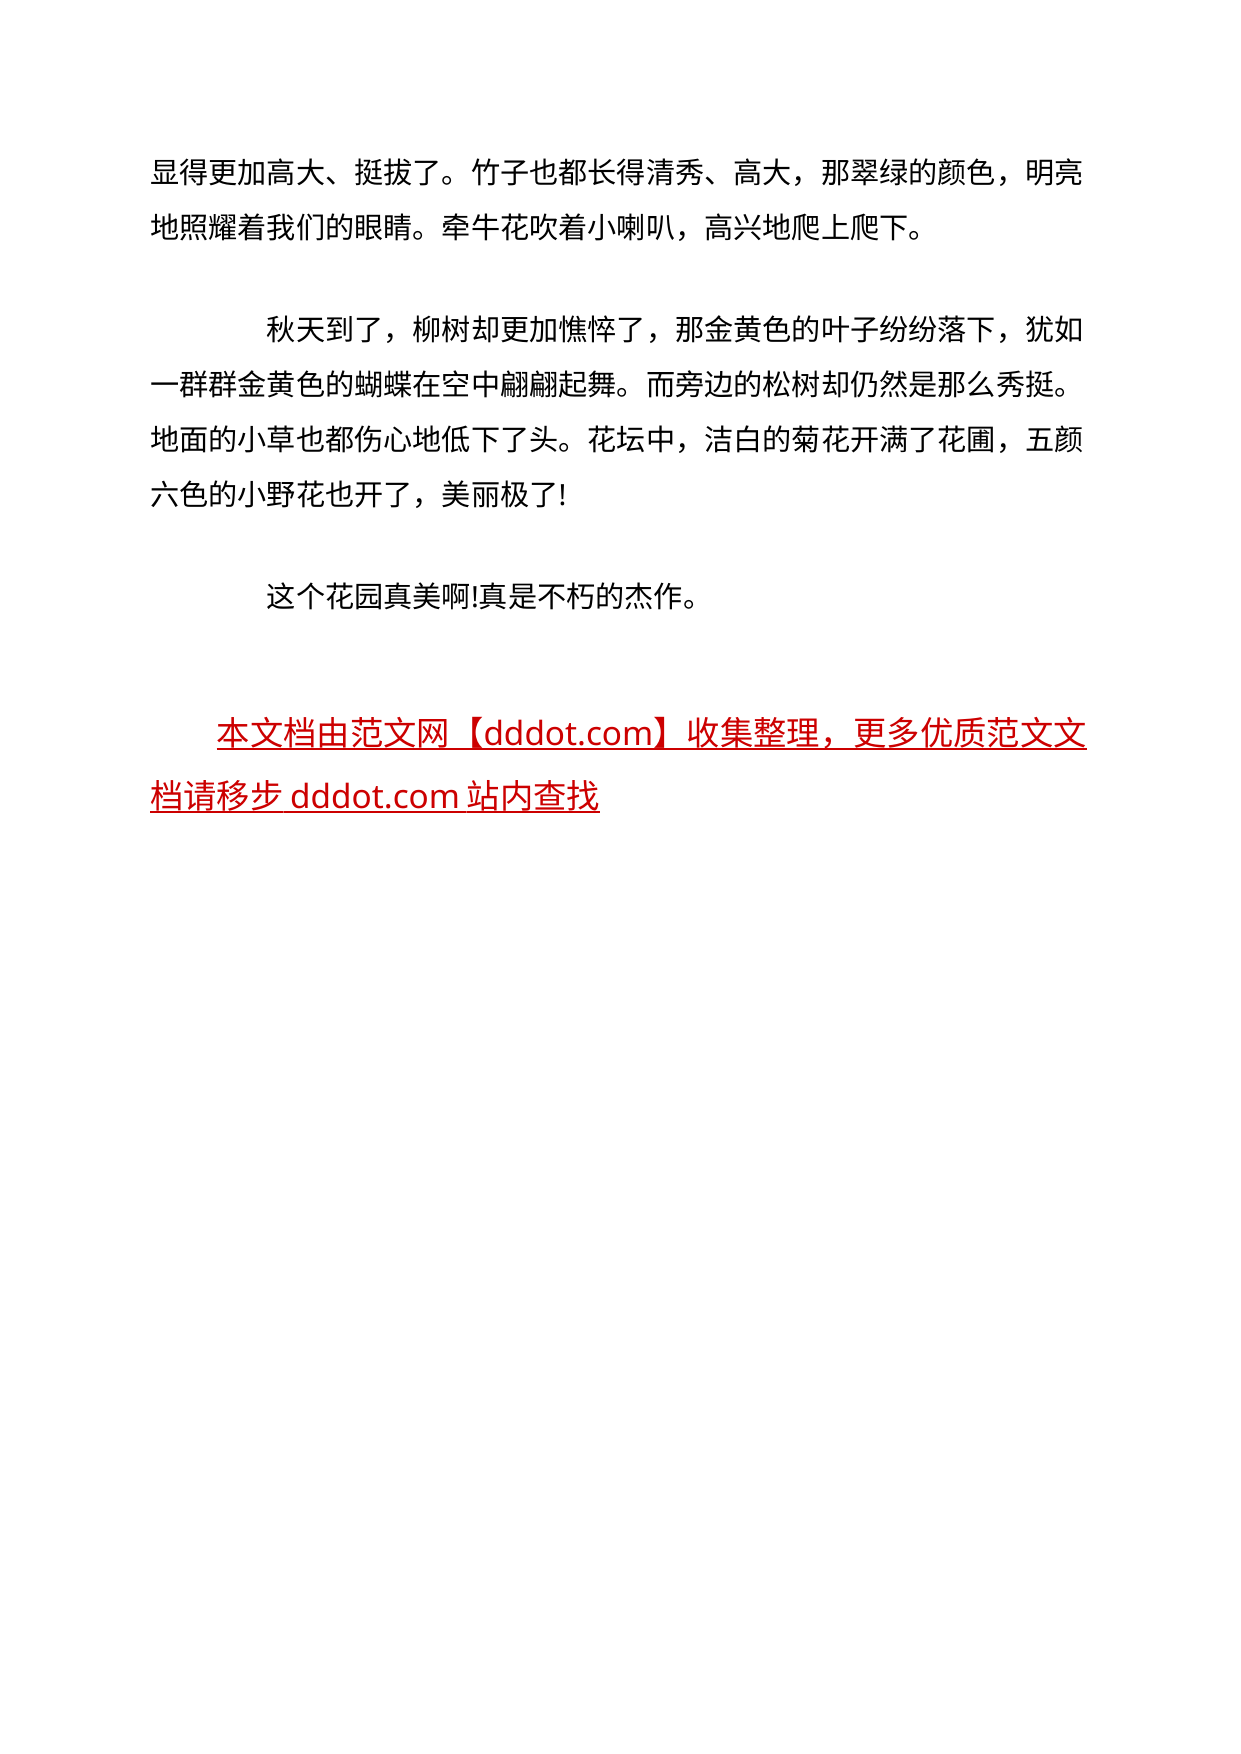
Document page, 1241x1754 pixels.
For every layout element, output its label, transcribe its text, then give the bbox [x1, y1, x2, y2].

text 秋天到了，柳树却更加憔悴了，那金黄色的叶子纷纷落下，犹如一群群金黄色的蝴蝶在空中翩翩起舞。而旁边的松树却仍然是那么秀挺。地面的小草也都伤心地低下了头。花坛中，洁白的菊花开满了花圃，五颜六色的小野花也开了，美丽极了! [150, 307, 1090, 514]
text 这个花园真美啊!真是不朽的杰作。 [150, 573, 1090, 616]
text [150, 150, 1090, 247]
text 本文档由范文网【dddot.com】收集整理，更多优质范文文档请移步dddot.com站内查找 [150, 707, 1090, 818]
